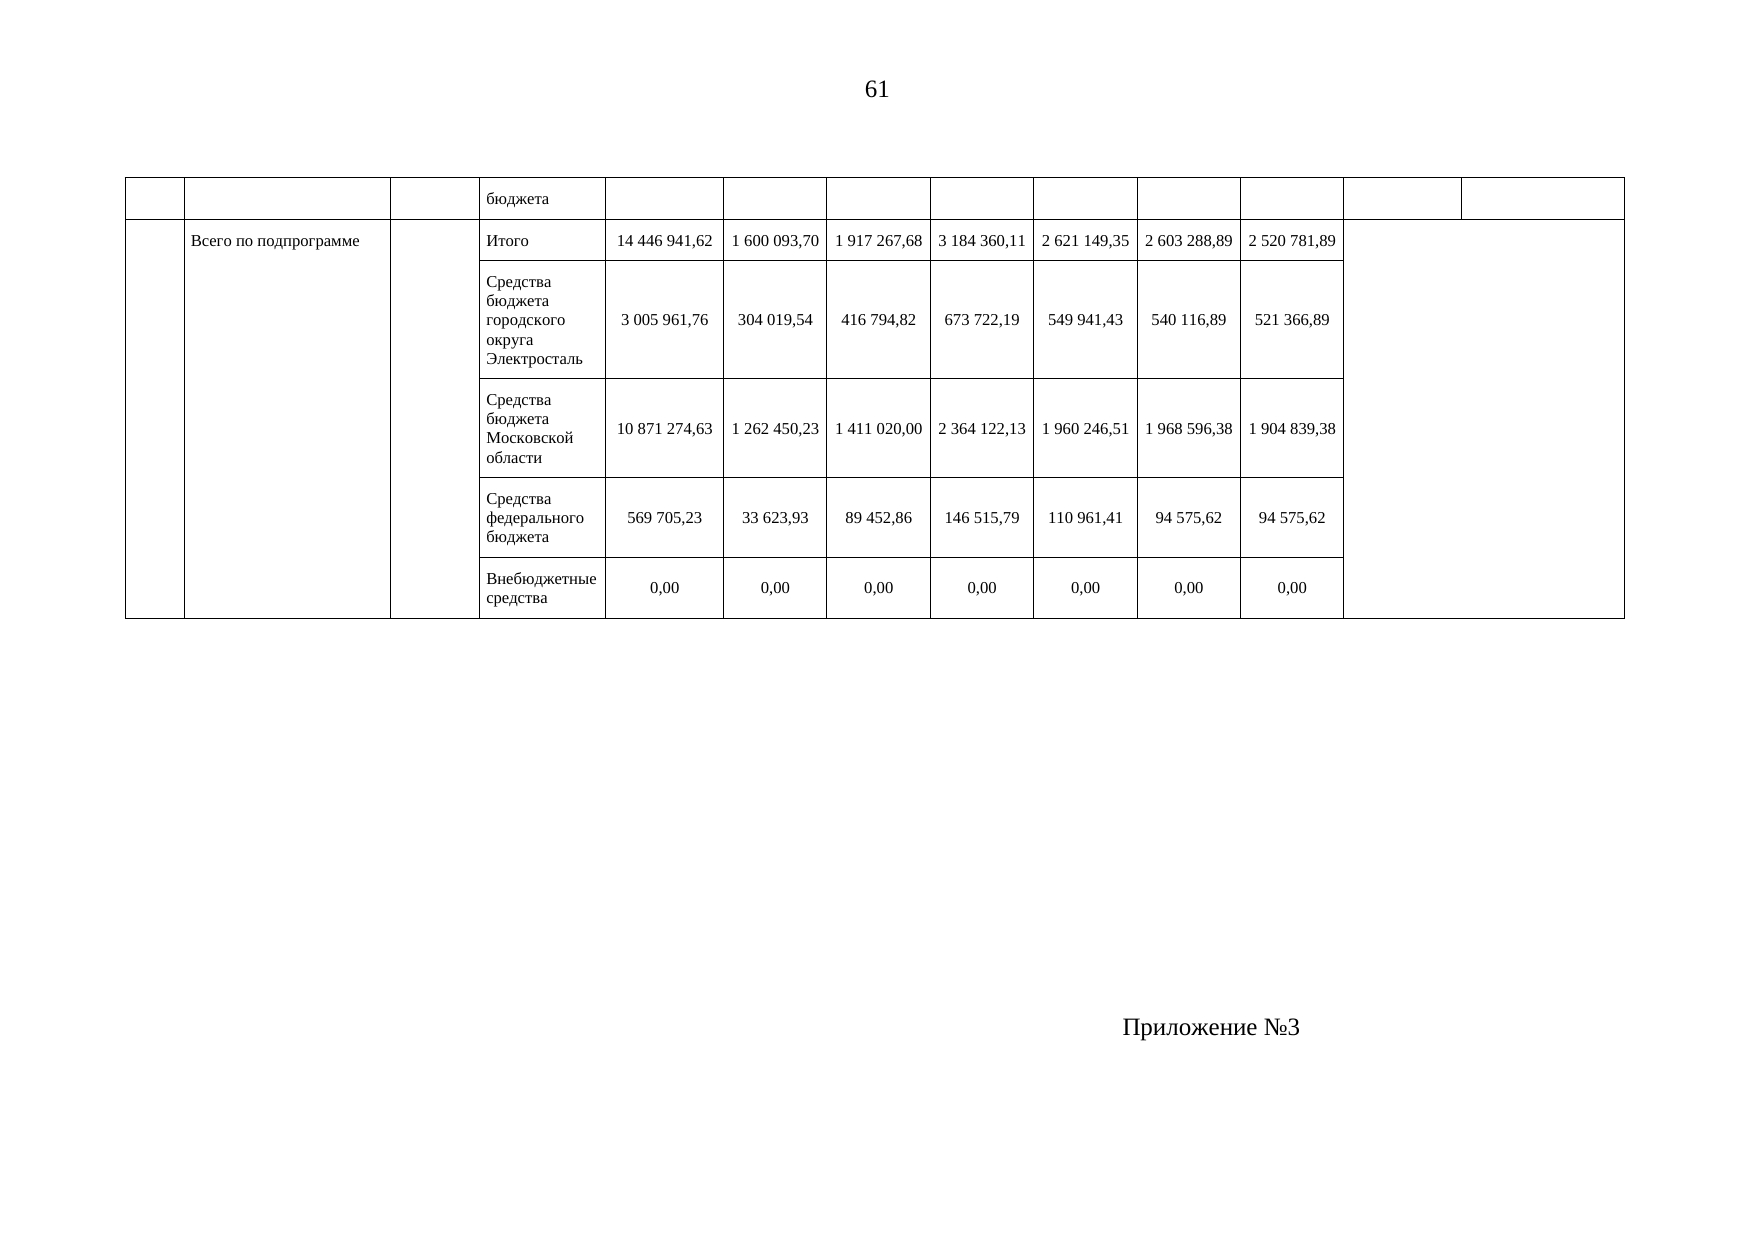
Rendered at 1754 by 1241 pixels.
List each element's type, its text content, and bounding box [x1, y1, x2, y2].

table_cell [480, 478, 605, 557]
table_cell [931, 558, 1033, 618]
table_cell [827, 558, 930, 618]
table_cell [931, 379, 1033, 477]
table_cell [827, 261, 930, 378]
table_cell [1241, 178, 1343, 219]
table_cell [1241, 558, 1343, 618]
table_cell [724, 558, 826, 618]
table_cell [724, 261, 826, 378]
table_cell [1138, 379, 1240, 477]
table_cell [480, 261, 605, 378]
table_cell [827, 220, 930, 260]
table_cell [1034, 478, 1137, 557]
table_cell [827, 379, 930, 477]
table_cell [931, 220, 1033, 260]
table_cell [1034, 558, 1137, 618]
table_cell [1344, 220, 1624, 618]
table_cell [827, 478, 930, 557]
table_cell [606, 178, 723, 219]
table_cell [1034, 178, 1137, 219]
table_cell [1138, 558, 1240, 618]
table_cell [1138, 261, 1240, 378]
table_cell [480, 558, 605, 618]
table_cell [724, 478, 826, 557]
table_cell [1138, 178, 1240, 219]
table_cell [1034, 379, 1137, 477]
text Приложение №3 [561, 1012, 1636, 1040]
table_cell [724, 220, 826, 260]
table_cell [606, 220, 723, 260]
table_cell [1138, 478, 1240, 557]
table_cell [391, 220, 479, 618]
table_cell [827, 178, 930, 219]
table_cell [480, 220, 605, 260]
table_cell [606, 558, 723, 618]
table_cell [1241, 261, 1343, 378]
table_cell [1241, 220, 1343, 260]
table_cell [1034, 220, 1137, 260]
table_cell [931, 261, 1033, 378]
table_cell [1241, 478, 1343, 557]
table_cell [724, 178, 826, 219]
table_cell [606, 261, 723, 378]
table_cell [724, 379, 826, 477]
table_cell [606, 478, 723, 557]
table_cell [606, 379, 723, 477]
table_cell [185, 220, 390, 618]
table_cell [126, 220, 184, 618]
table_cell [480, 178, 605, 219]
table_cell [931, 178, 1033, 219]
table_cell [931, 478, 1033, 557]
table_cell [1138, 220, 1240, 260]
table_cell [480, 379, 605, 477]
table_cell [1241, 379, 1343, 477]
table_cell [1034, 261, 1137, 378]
